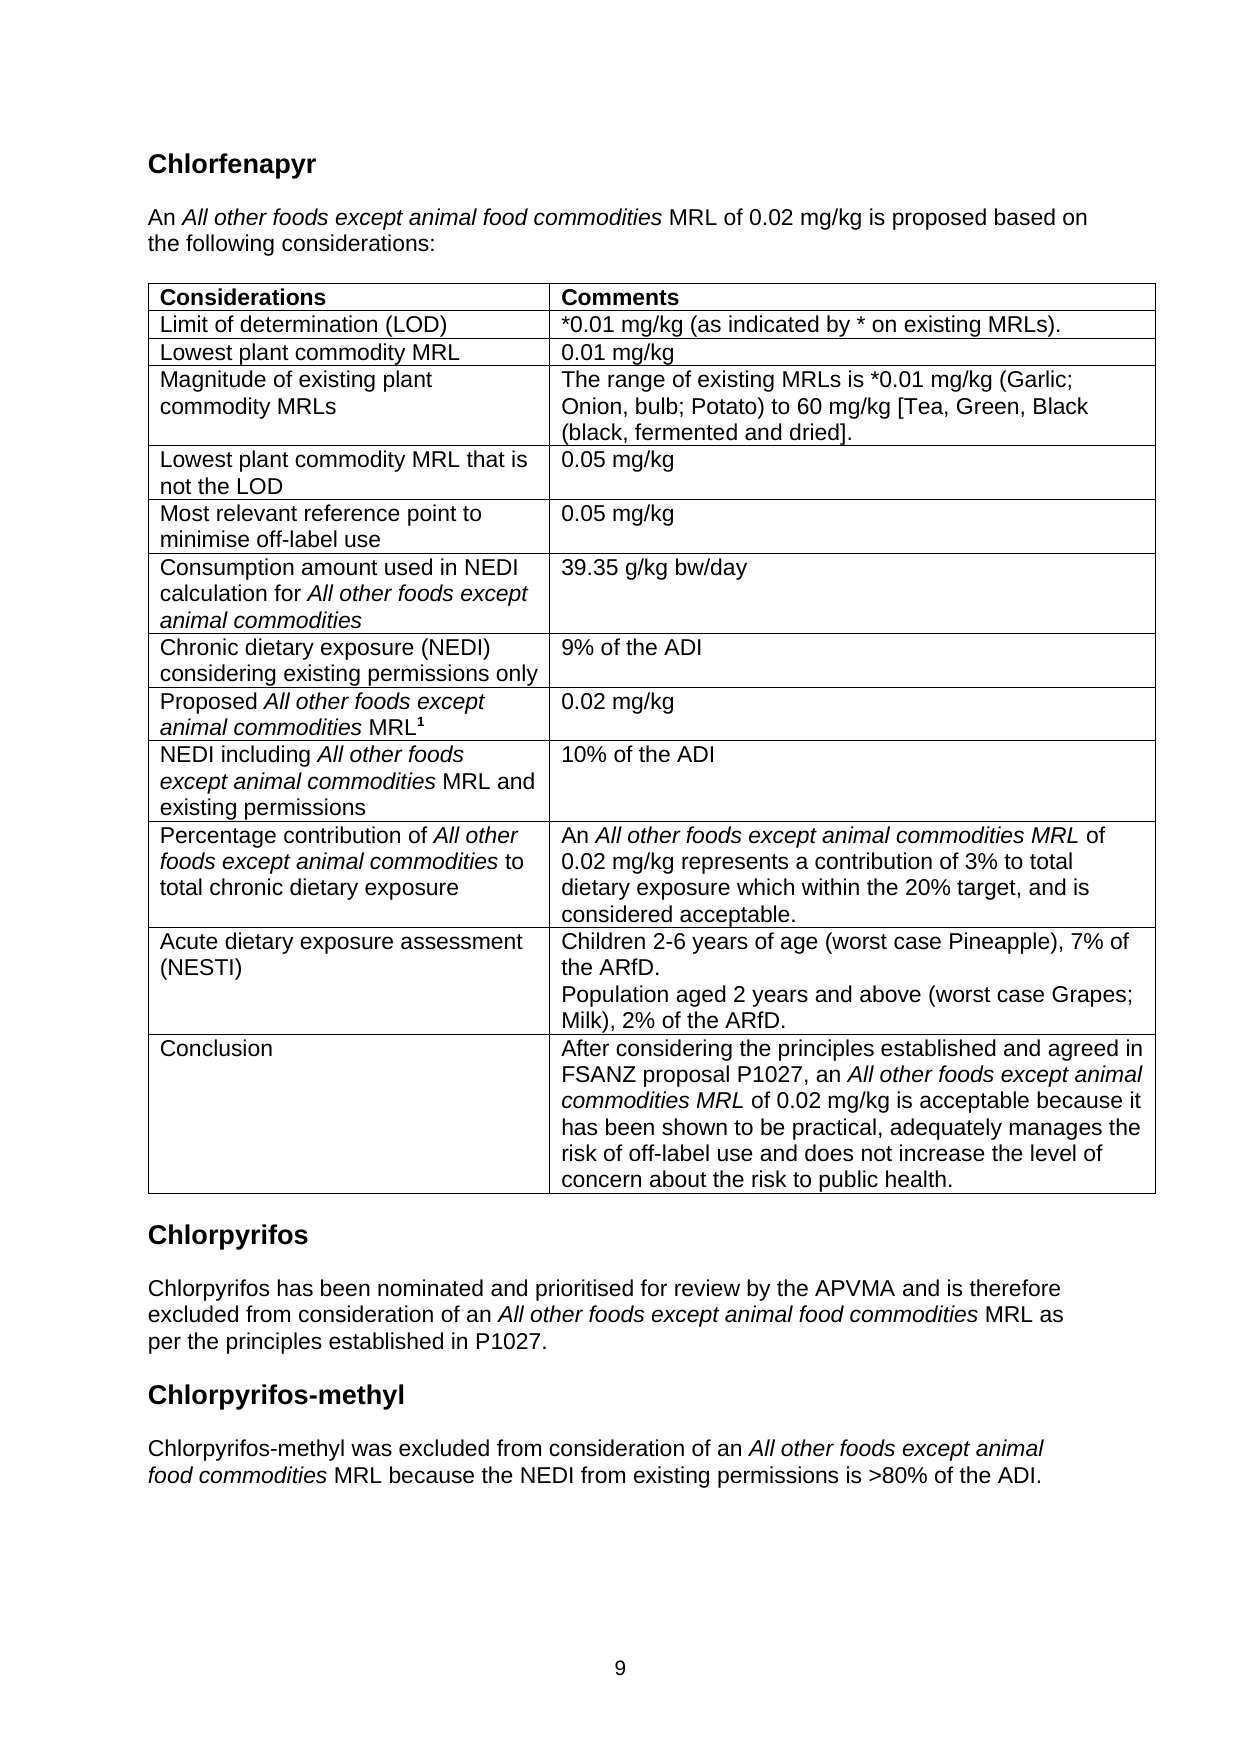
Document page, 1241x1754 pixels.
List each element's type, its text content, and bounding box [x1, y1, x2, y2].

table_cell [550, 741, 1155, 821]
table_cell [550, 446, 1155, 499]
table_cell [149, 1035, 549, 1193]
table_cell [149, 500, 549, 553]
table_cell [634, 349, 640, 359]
text An All other foods except animal food commodities MRL of 0.02 mg/kg is proposed based on the following considerations: [148, 204, 1092, 257]
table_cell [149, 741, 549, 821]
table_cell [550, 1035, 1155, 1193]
text Chlorpyrifos-methyl [148, 1379, 1092, 1410]
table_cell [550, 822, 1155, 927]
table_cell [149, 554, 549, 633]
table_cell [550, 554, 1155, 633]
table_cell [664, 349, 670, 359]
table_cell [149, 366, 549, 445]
text Chlorpyrifos [148, 1219, 1092, 1250]
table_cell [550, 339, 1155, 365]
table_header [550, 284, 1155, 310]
text Chlorpyrifos-methyl was excluded from consideration of an All other foods except animal food commodities MRL because the NEDI from existing permissions is >80% of the ADI. [148, 1435, 1092, 1488]
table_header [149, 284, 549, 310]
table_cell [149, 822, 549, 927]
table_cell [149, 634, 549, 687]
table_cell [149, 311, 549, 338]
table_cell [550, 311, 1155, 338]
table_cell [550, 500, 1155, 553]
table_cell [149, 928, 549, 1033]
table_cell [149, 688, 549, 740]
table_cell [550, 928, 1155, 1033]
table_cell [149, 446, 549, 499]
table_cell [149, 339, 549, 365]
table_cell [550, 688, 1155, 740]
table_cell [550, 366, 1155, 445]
text Chlorfenapyr [148, 148, 1092, 179]
text Chlorpyrifos has been nominated and prioritised for review by the APVMA and is therefore excluded from consideration of an All other foods except animal food commodities MRL as per the principles established in P1027. [148, 1275, 1092, 1354]
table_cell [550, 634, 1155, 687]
